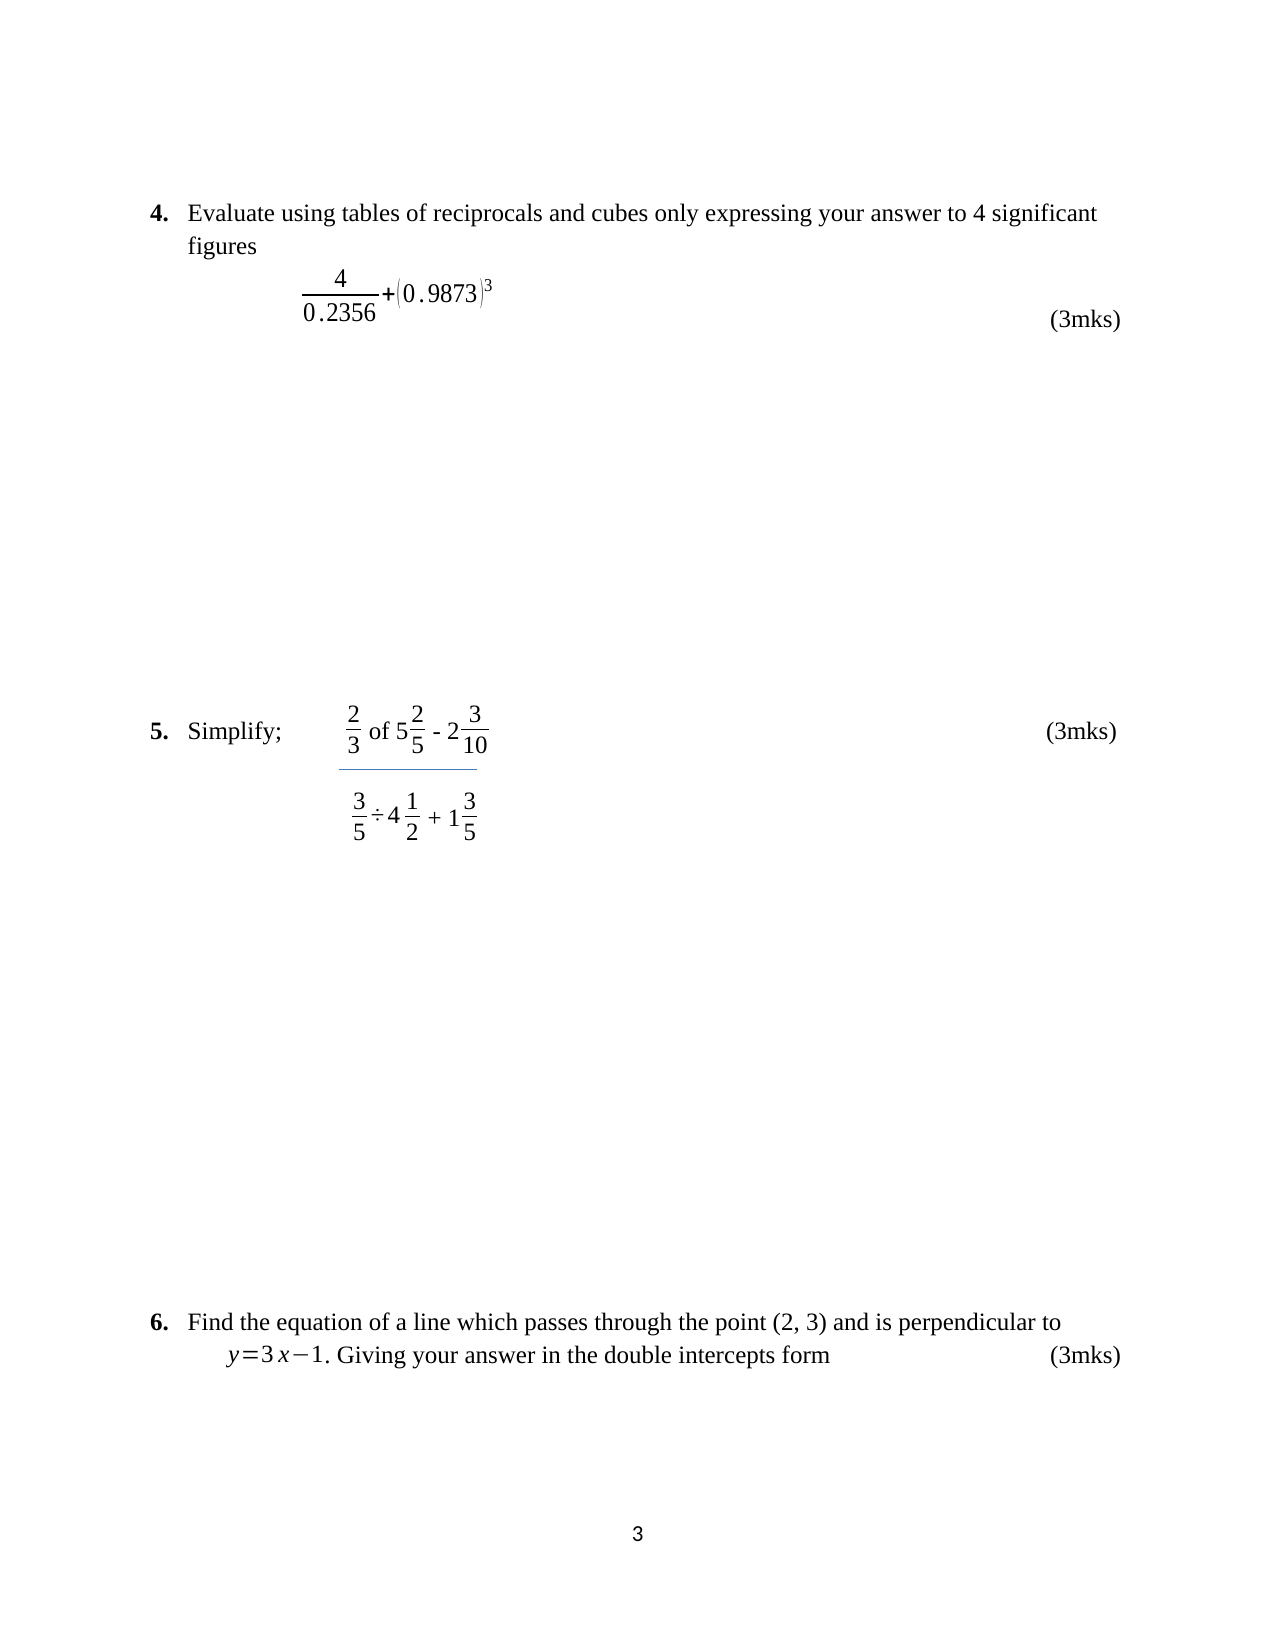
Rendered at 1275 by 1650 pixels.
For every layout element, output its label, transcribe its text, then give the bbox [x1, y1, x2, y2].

text + 1 [150, 788, 1125, 847]
list (3mks) [225, 264, 1125, 333]
list Evaluate using tables of reciprocals and cubes only expressing your answer to 4 significant figures [150, 198, 1125, 259]
list Simplify; of 5 - 2 (3mks) [150, 701, 1125, 760]
list . Giving your answer in the double intercepts form (3mks) [225, 1340, 1125, 1368]
list Find the equation of a line which passes through the point (2, 3) and is perpendicular to [150, 1307, 1125, 1335]
